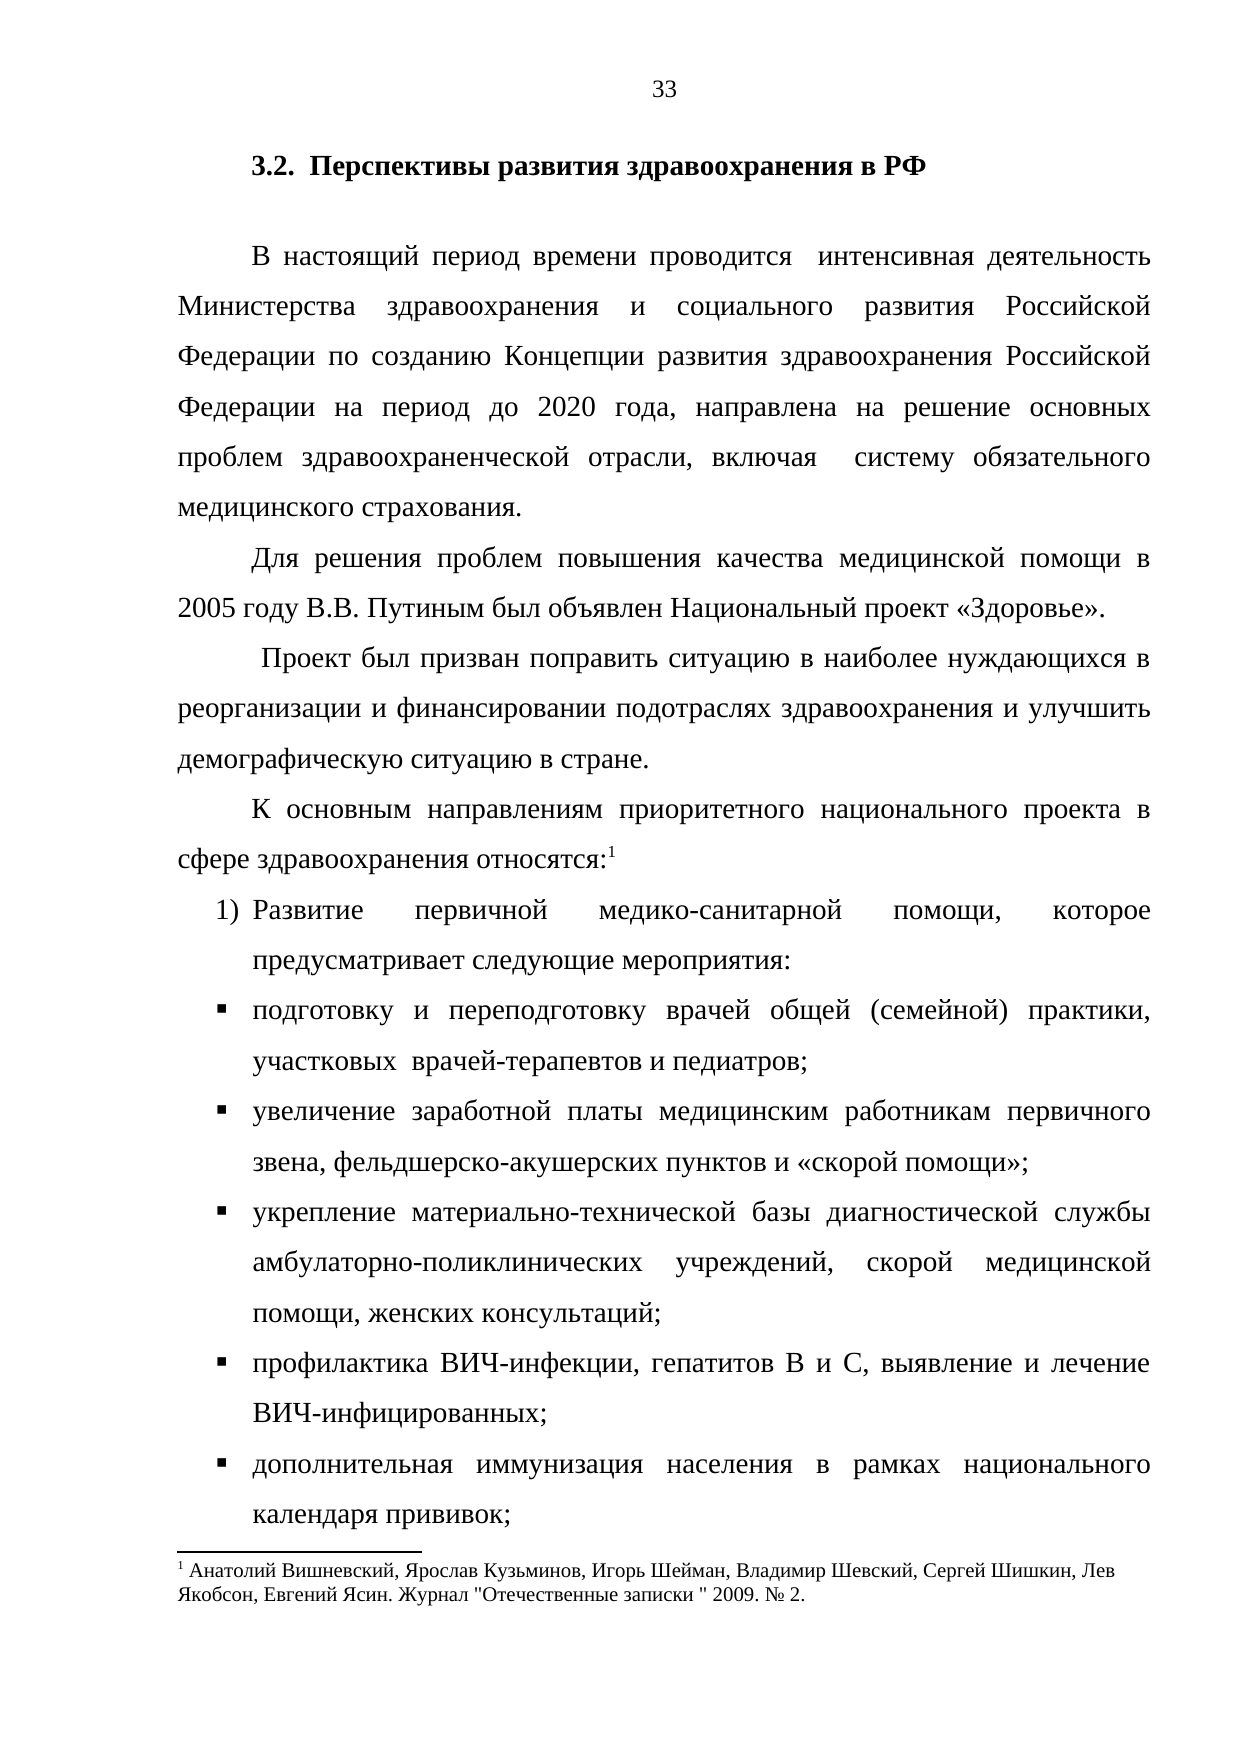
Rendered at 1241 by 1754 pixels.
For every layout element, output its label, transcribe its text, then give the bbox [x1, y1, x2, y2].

list Развитие первичной медико-санитарной помощи, которое предусматривает следующие мероприятия: [215, 892, 1152, 976]
list профилактика ВИЧ-инфекции, гепатитов В и С, выявление и лечение ВИЧ-инфицированных; [215, 1345, 1152, 1429]
list подготовку и переподготовку врачей общей (семейной) практики, участковых врачей-терапевтов и педиатров; [215, 992, 1152, 1076]
subtitle 3.2. Перспективы развития здравоохранения в РФ [177, 148, 1152, 181]
text К основным направлениям приоритетного национального проекта в сфере здравоохранения относятся: [177, 791, 1152, 875]
list увеличение заработной платы медицинским работникам первичного звена, фельдшерско-акушерских пунктов и «скорой помощи»; [215, 1093, 1152, 1177]
text Для решения проблем повышения качества медицинской помощи в 2005 году В.В. Путиным был объявлен Национальный проект «Здоровье». [177, 540, 1152, 623]
list дополнительная иммунизация населения в рамках национального календаря прививок; [215, 1446, 1152, 1530]
list укрепление материально-технической базы диагностической службы амбулаторно-поликлинических учреждений, скорой медицинской помощи, женских консультаций; [215, 1194, 1152, 1328]
text В настоящий период времени проводится интенсивная деятельность Министерства здравоохранения и социального развития Российской Федерации по созданию Концепции развития здравоохранения Российской Федерации на период до 2020 года, направлена на решение основных проблем здравоохраненческой отрасли, включая систему обязательного медицинского страхования. [177, 238, 1152, 523]
text Проект был призван поправить ситуацию в наиболее нуждающихся в реорганизации и финансировании подотраслях здравоохранения и улучшить демографическую ситуацию в стране. [177, 640, 1152, 774]
